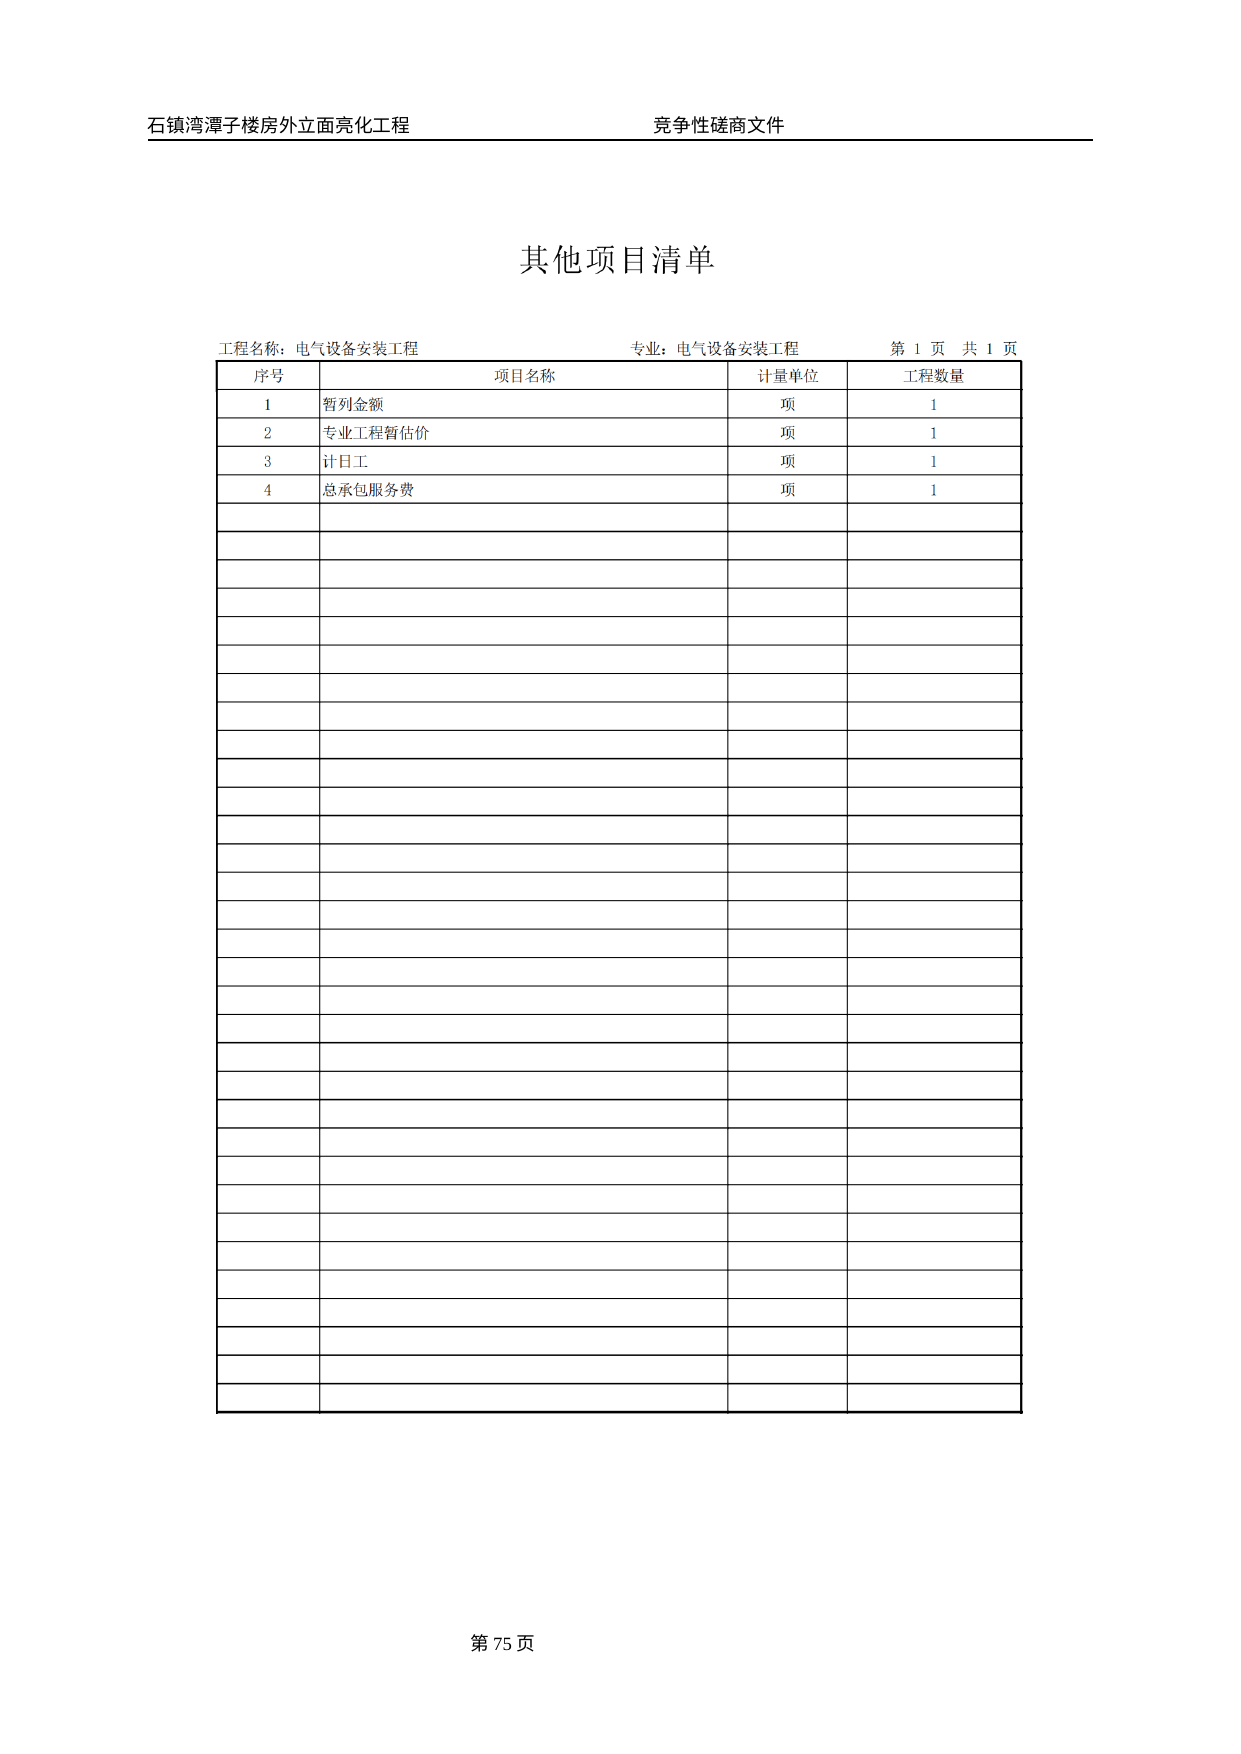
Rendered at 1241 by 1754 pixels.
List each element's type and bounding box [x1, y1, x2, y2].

picture [148, 162, 1093, 1495]
